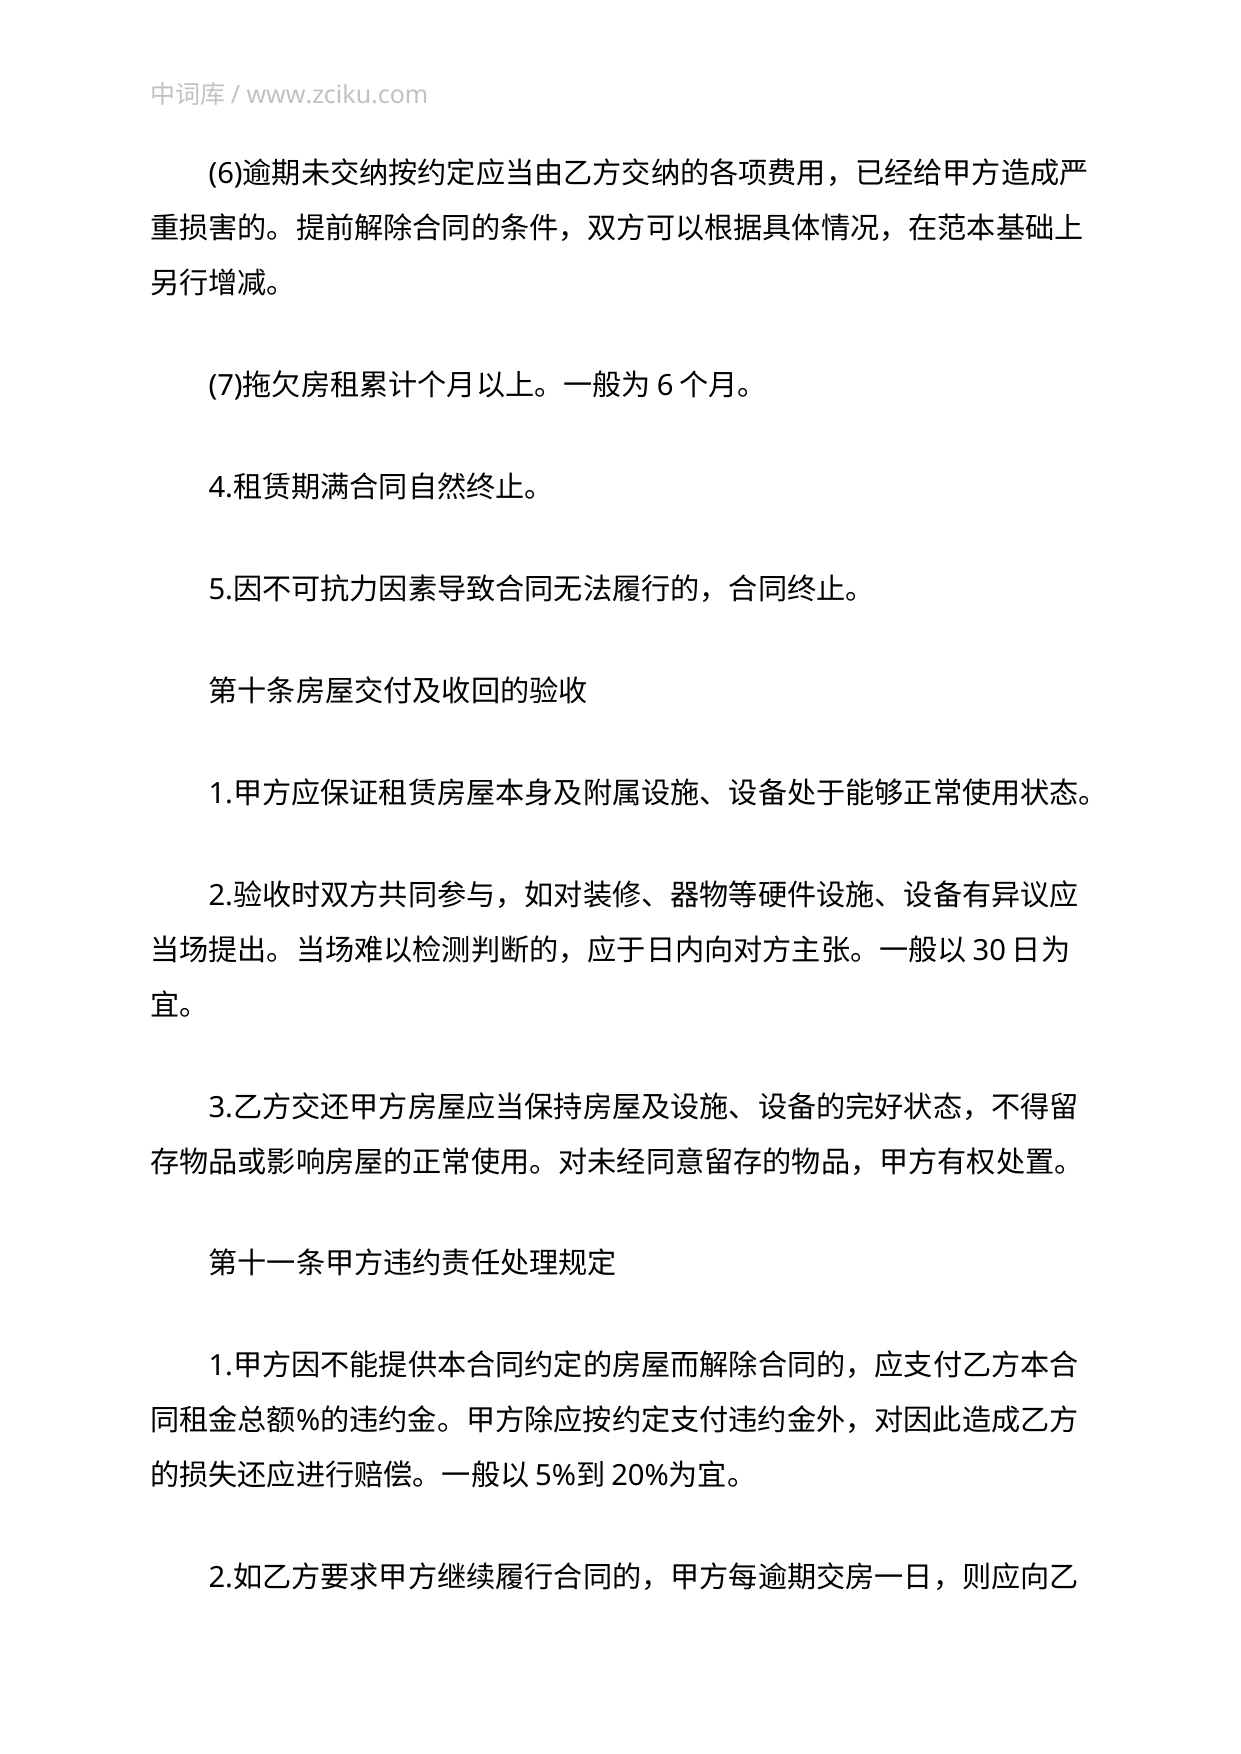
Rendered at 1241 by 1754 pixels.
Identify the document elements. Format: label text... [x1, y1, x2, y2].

text 5.因不可抗力因素导致合同无法履行的，合同终止。 [150, 566, 1090, 608]
text 第十一条甲方违约责任处理规定 [150, 1240, 1090, 1282]
text 3.乙方交还甲方房屋应当保持房屋及设施、设备的完好状态，不得留存物品或影响房屋的正常使用。对未经同意留存的物品，甲方有权处置。 [150, 1083, 1090, 1180]
text 第十条房屋交付及收回的验收 [150, 668, 1090, 710]
text 1.甲方应保证租赁房屋本身及附属设施、设备处于能够正常使用状态。 [150, 769, 1090, 812]
text (6)逾期未交纳按约定应当由乙方交纳的各项费用，已经给甲方造成严重损害的。提前解除合同的条件，双方可以根据具体情况，在范本基础上另行增减。 [150, 150, 1090, 302]
text 1.甲方因不能提供本合同约定的房屋而解除合同的，应支付乙方本合同租金总额%的违约金。甲方除应按约定支付违约金外，对因此造成乙方的损失还应进行赔偿。一般以5%到20%为宜。 [150, 1342, 1090, 1494]
text 4.租赁期满合同自然终止。 [150, 464, 1090, 506]
text (7)拖欠房租累计个月以上。一般为6个月。 [150, 362, 1090, 404]
text 2.验收时双方共同参与，如对装修、器物等硬件设施、设备有异议应当场提出。当场难以检测判断的，应于日内向对方主张。一般以30日为宜。 [150, 871, 1090, 1024]
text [150, 1554, 1090, 1596]
